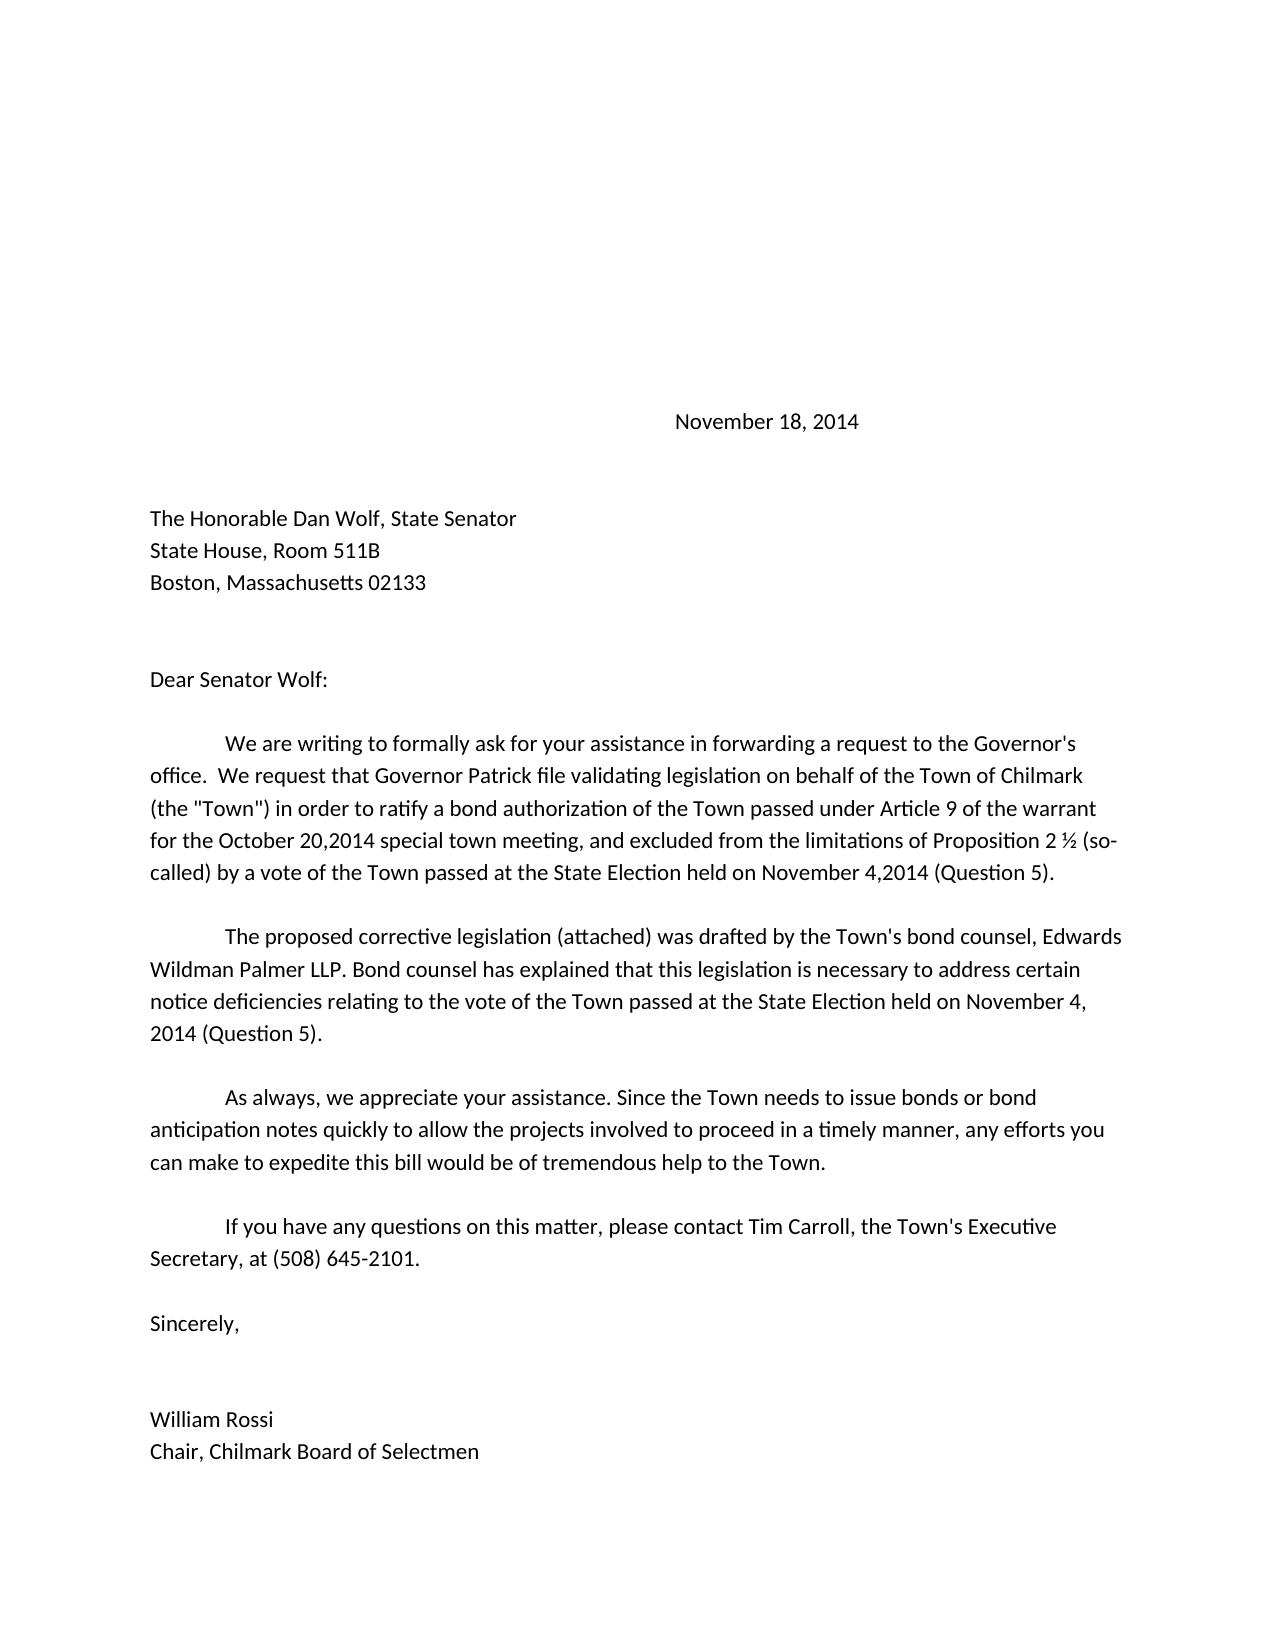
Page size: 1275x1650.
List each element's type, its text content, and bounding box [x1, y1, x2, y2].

text William Rossi [150, 1405, 1125, 1433]
text The Honorable Dan Wolf, State Senator [150, 504, 1125, 532]
text We are writing to formally ask for your assistance in forwarding a request to the Governor's office. We request that Governor Patrick file validating legislation on behalf of the Town of Chilmark (the "Town") in order to ratify a bond authorization of the Town passed under Article 9 of the warrant for the October 20,2014 special town meeting, and excluded from the limitations of Proposition 2 ½ (so-called) by a vote of the Town passed at the State Election held on November 4,2014 (Question 5). [150, 729, 1125, 886]
text Chair, Chilmark Board of Selectmen [150, 1437, 1125, 1466]
text Boston, Massachusetts 02133 [150, 568, 1125, 596]
text If you have any questions on this matter, please contact Tim Carroll, the Town's Executive Secretary, at (508) 645-2101. [150, 1212, 1125, 1272]
text November 18, 2014 [150, 407, 1125, 436]
text Dear Senator Wolf: [150, 665, 1125, 693]
text Sincerely, [150, 1309, 1125, 1337]
text The proposed corrective legislation (attached) was drafted by the Town's bond counsel, Edwards Wildman Palmer LLP. Bond counsel has explained that this legislation is necessary to address certain notice deficiencies relating to the vote of the Town passed at the State Election held on November 4, 2014 (Question 5). [150, 922, 1125, 1047]
text As always, we appreciate your assistance. Since the Town needs to issue bonds or bond anticipation notes quickly to allow the projects involved to proceed in a timely manner, any efforts you can make to expedite this bill would be of tremendous help to the Town. [150, 1083, 1125, 1176]
text State House, Room 511B [150, 536, 1125, 564]
